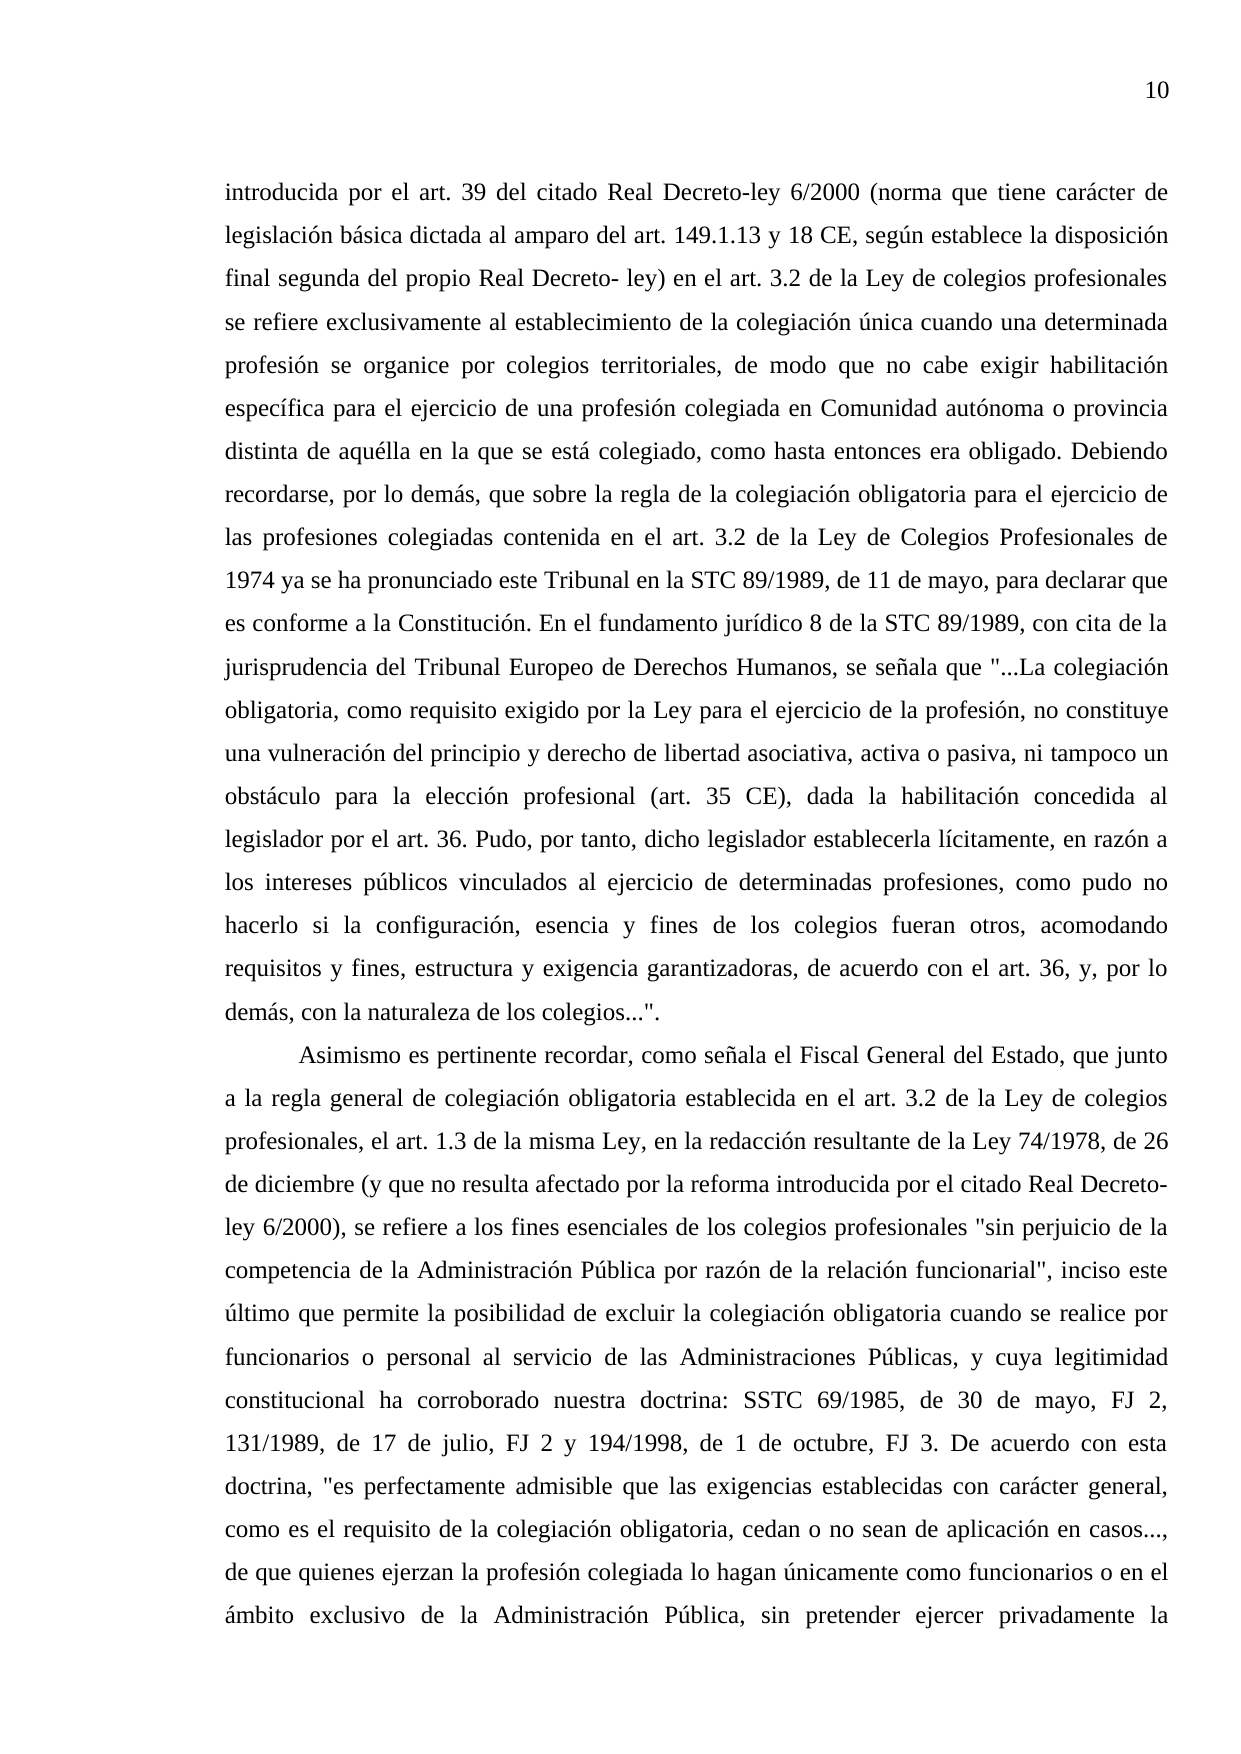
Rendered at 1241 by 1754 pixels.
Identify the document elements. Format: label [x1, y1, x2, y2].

text [224, 1040, 1169, 1629]
text [224, 177, 1169, 1025]
